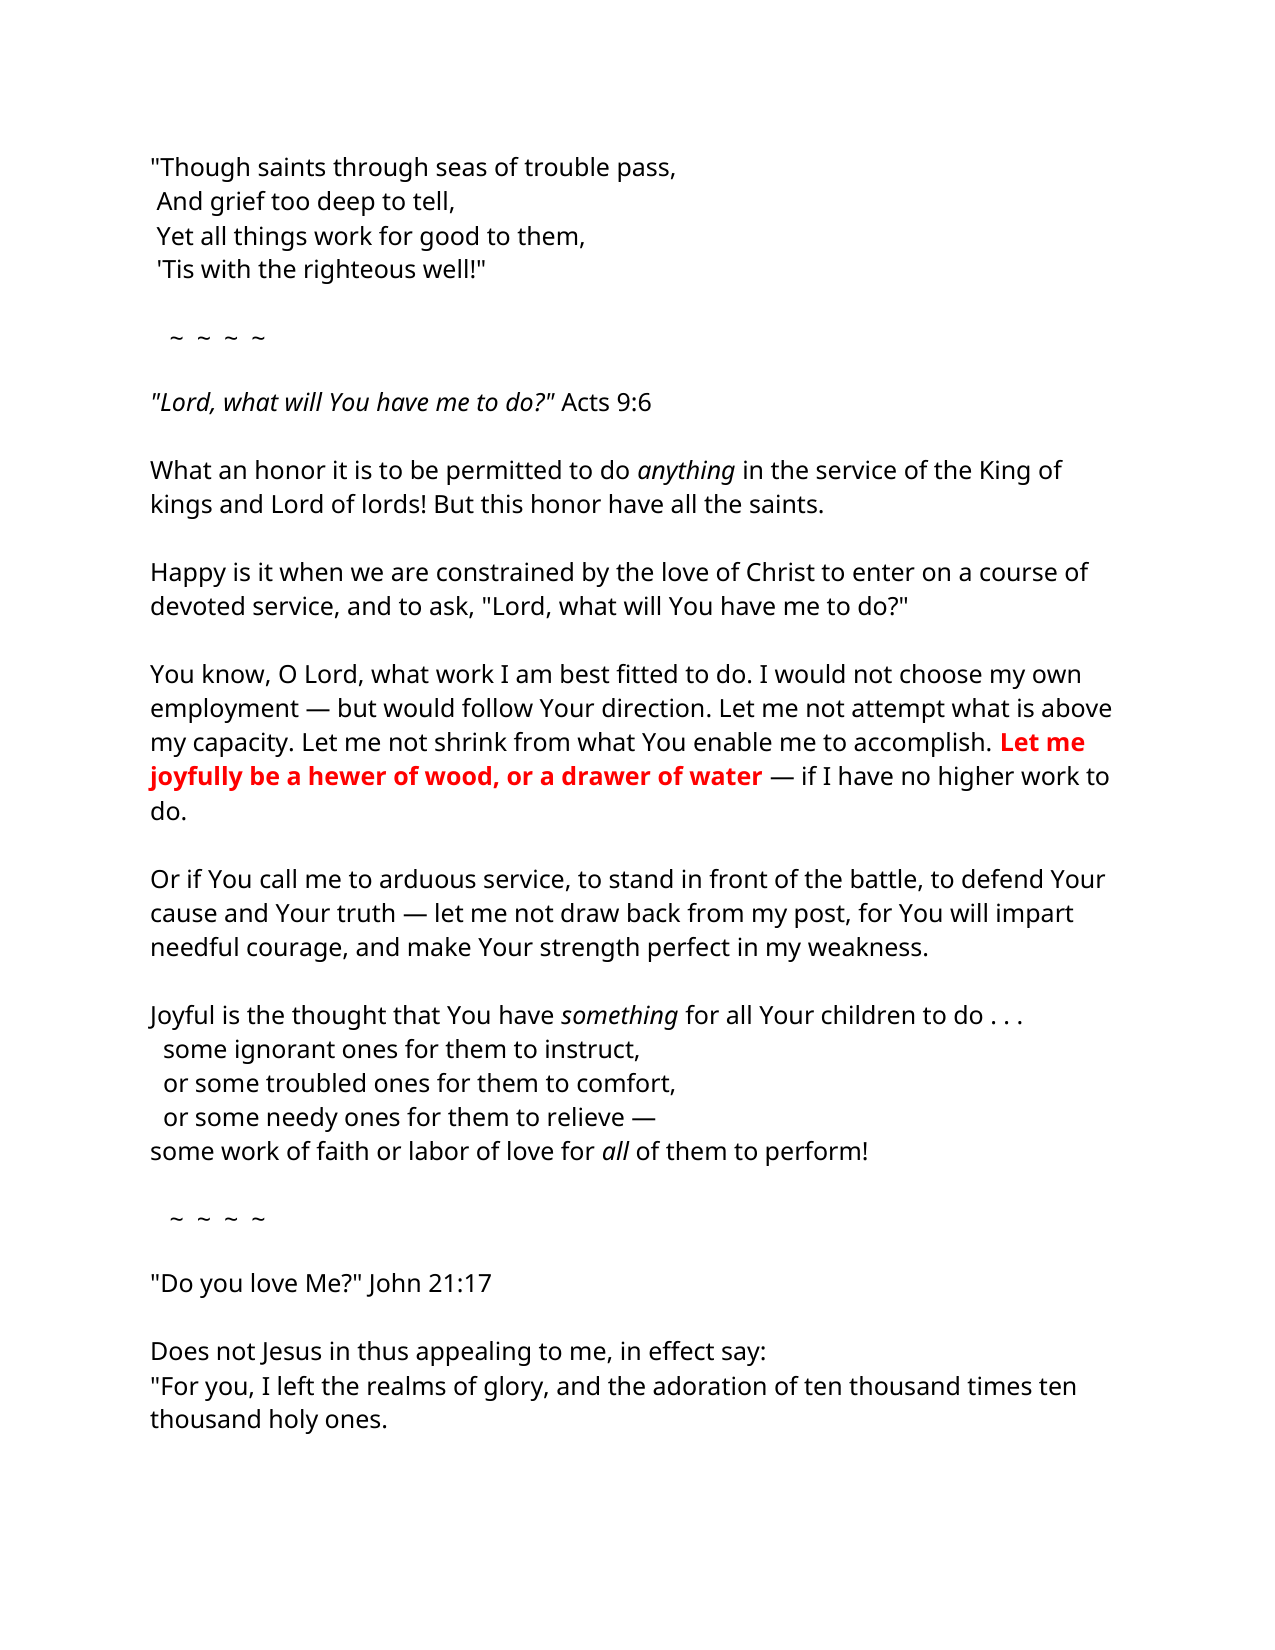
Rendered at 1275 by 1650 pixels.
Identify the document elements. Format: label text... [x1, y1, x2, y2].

text "Lord, what will You have me to do?" Acts 9:6 What an honor it is to be permitted to do anything in the service of the King of kings and Lord of lords! But this honor have all the saints. Happy is it when we are constrained by the love of Christ to enter on a course of devoted service, and to ask, "Lord, what will You have me to do?" You know, O Lord, what work I am best fitted to do. I would not choose my own employment — but would follow Your direction. Let me not attempt what is above my capacity. Let me not shrink from what You enable me to accomplish. Let me joyfully be a hewer of wood, or a drawer of water — if I have no higher work to do. Or if You call me to arduous service, to stand in front of the battle, to defend Your cause and Your truth — let me not draw back from my post, for You will impart needful courage, and make Your strength perfect in my weakness. Joyful is the thought that You have something for all Your children to do . . . some ignorant ones for them to instruct, or some troubled ones for them to comfort, or some needy ones for them to relieve — some work of faith or labor of love for all of them to perform! [150, 354, 1125, 1202]
text ~ ~ ~ ~ [150, 1202, 1125, 1236]
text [150, 1236, 1125, 1470]
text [150, 150, 1125, 320]
text ~ ~ ~ ~ [150, 320, 1125, 354]
